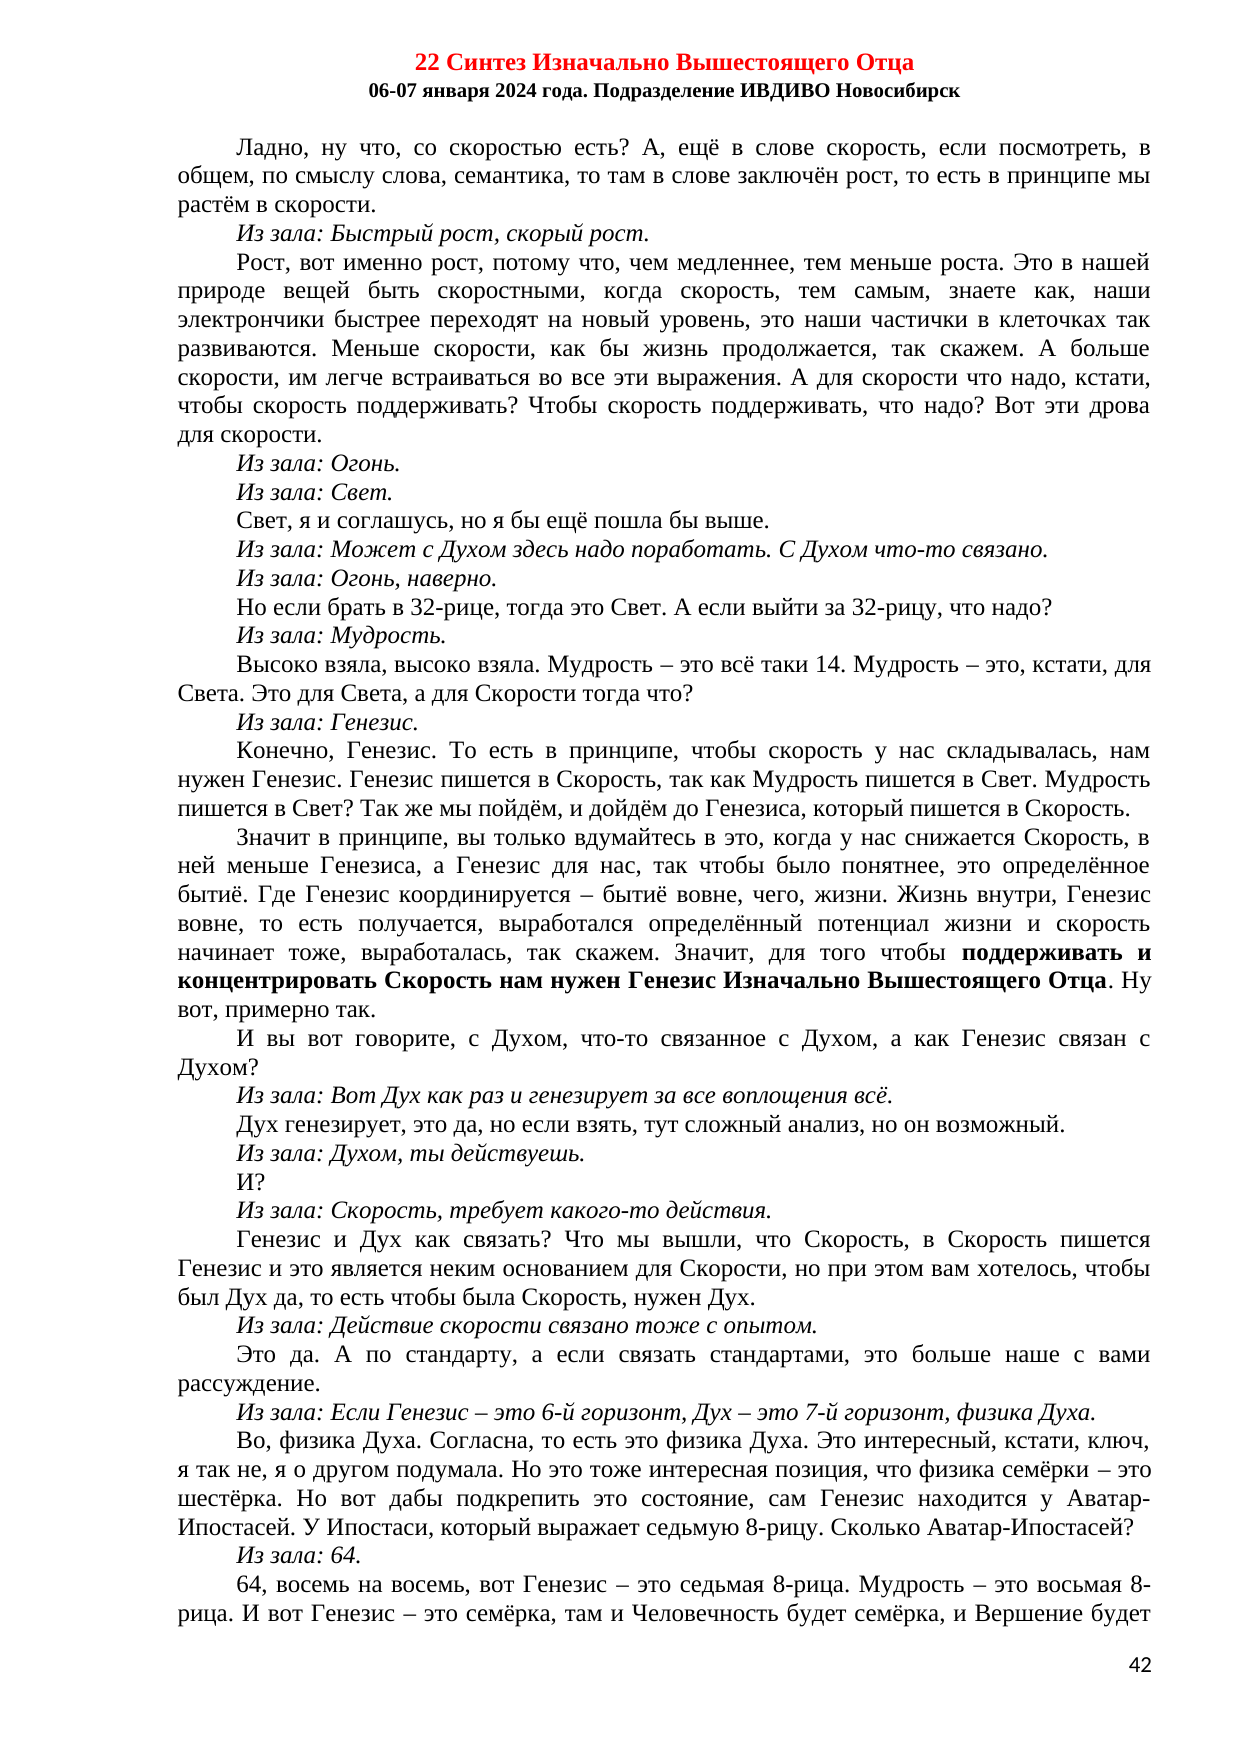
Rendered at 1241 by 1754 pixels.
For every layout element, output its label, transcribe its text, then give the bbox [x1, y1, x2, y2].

text Во, физика Духа. Согласна, то есть это физика Духа. Это интересный, кстати, ключ, я так не, я о другом подумала. Но это тоже интересная позиция, что физика семёрки – это шестёрка. Но вот дабы подкрепить это состояние, сам Генезис находится у Аватар-Ипостасей. У Ипостаси, который выражает седьмую 8-рицу. Сколько Аватар-Ипостасей? [177, 1425, 1152, 1540]
text Дух генезирует, это да, но если взять, тут сложный анализ, но он возможный. [177, 1109, 1152, 1138]
text Из зала: Если Генезис – это 6-й горизонт, Дух – это 7-й горизонт, физика Духа. [177, 1397, 1152, 1425]
text Это да. А по стандарту, а если связать стандартами, это больше наше с вами рассуждение. [177, 1339, 1152, 1397]
text Конечно, Генезис. То есть в принципе, чтобы скорость у нас складывалась, нам нужен Генезис. Генезис пишется в Скорость, так как Мудрость пишется в Свет. Мудрость пишется в Свет? Так же мы пойдём, и дойдём до Генезиса, который пишется в Скорость. [177, 735, 1152, 822]
text И? [177, 1167, 1152, 1195]
text И вы вот говорите, с Духом, что-то связанное с Духом, а как Генезис связан с Духом? [177, 1023, 1152, 1080]
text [177, 1569, 1152, 1627]
text Ладно, ну что, со скоростью есть? А, ещё в слове скорость, если посмотреть, в общем, по смыслу слова, семантика, то там в слове заключён рост, то есть в принципе мы растём в скорости. [177, 132, 1152, 218]
text Из зала: Действие скорости связано тоже с опытом. [177, 1310, 1152, 1339]
text Свет, я и соглашусь, но я бы ещё пошла бы выше. [177, 505, 1152, 534]
text Высоко взяла, высоко взяла. Мудрость – это всё таки 14. Мудрость – это, кстати, для Света. Это для Света, а для Скорости тогда что? [177, 649, 1152, 707]
text Из зала: Генезис. [177, 707, 1152, 735]
text Из зала: Мудрость. [177, 620, 1152, 649]
text Из зала: Скорость, требует какого-то действия. [177, 1195, 1152, 1224]
text Из зала: Огонь, наверно. [177, 563, 1152, 592]
text Значит в принципе, вы только вдумайтесь в это, когда у нас снижается Скорость, в ней меньше Генезиса, а Генезис для нас, так чтобы было понятнее, это определённое бытиё. Где Генезис координируется – бытиё вовне, чего, жизни. Жизнь внутри, Генезис вовне, то есть получается, выработался определённый потенциал жизни и скорость начинает тоже, выработалась, так скажем. Значит, для того чтобы поддерживать и концентрировать Скорость нам нужен Генезис Изначально Вышестоящего Отца. Ну вот, примерно так. [177, 822, 1152, 1023]
text Но если брать в 32-рице, тогда это Свет. А если выйти за 32-рицу, что надо? [177, 592, 1152, 620]
text Генезис и Дух как связать? Что мы вышли, что Скорость, в Скорость пишется Генезис и это является неким основанием для Скорости, но при этом вам хотелось, чтобы был Дух да, то есть чтобы была Скорость, нужен Дух. [177, 1224, 1152, 1310]
text Из зала: Огонь. [177, 448, 1152, 477]
text Из зала: 64. [177, 1540, 1152, 1569]
text Из зала: Духом, ты действуешь. [177, 1138, 1152, 1167]
text Из зала: Может с Духом здесь надо поработать. С Духом что-то связано. [177, 534, 1152, 563]
text Из зала: Быстрый рост, скорый рост. [177, 218, 1152, 247]
text Из зала: Свет. [177, 477, 1152, 505]
text Из зала: Вот Дух как раз и генезирует за все воплощения всё. [177, 1080, 1152, 1109]
text Рост, вот именно рост, потому что, чем медленнее, тем меньше роста. Это в нашей природе вещей быть скоростными, когда скорость, тем самым, знаете как, наши электрончики быстрее переходят на новый уровень, это наши частички в клеточках так развиваются. Меньше скорости, как бы жизнь продолжается, так скажем. А больше скорости, им легче встраиваться во все эти выражения. А для скорости что надо, кстати, чтобы скорость поддерживать? Чтобы скорость поддерживать, что надо? Вот эти дрова для скорости. [177, 247, 1152, 448]
